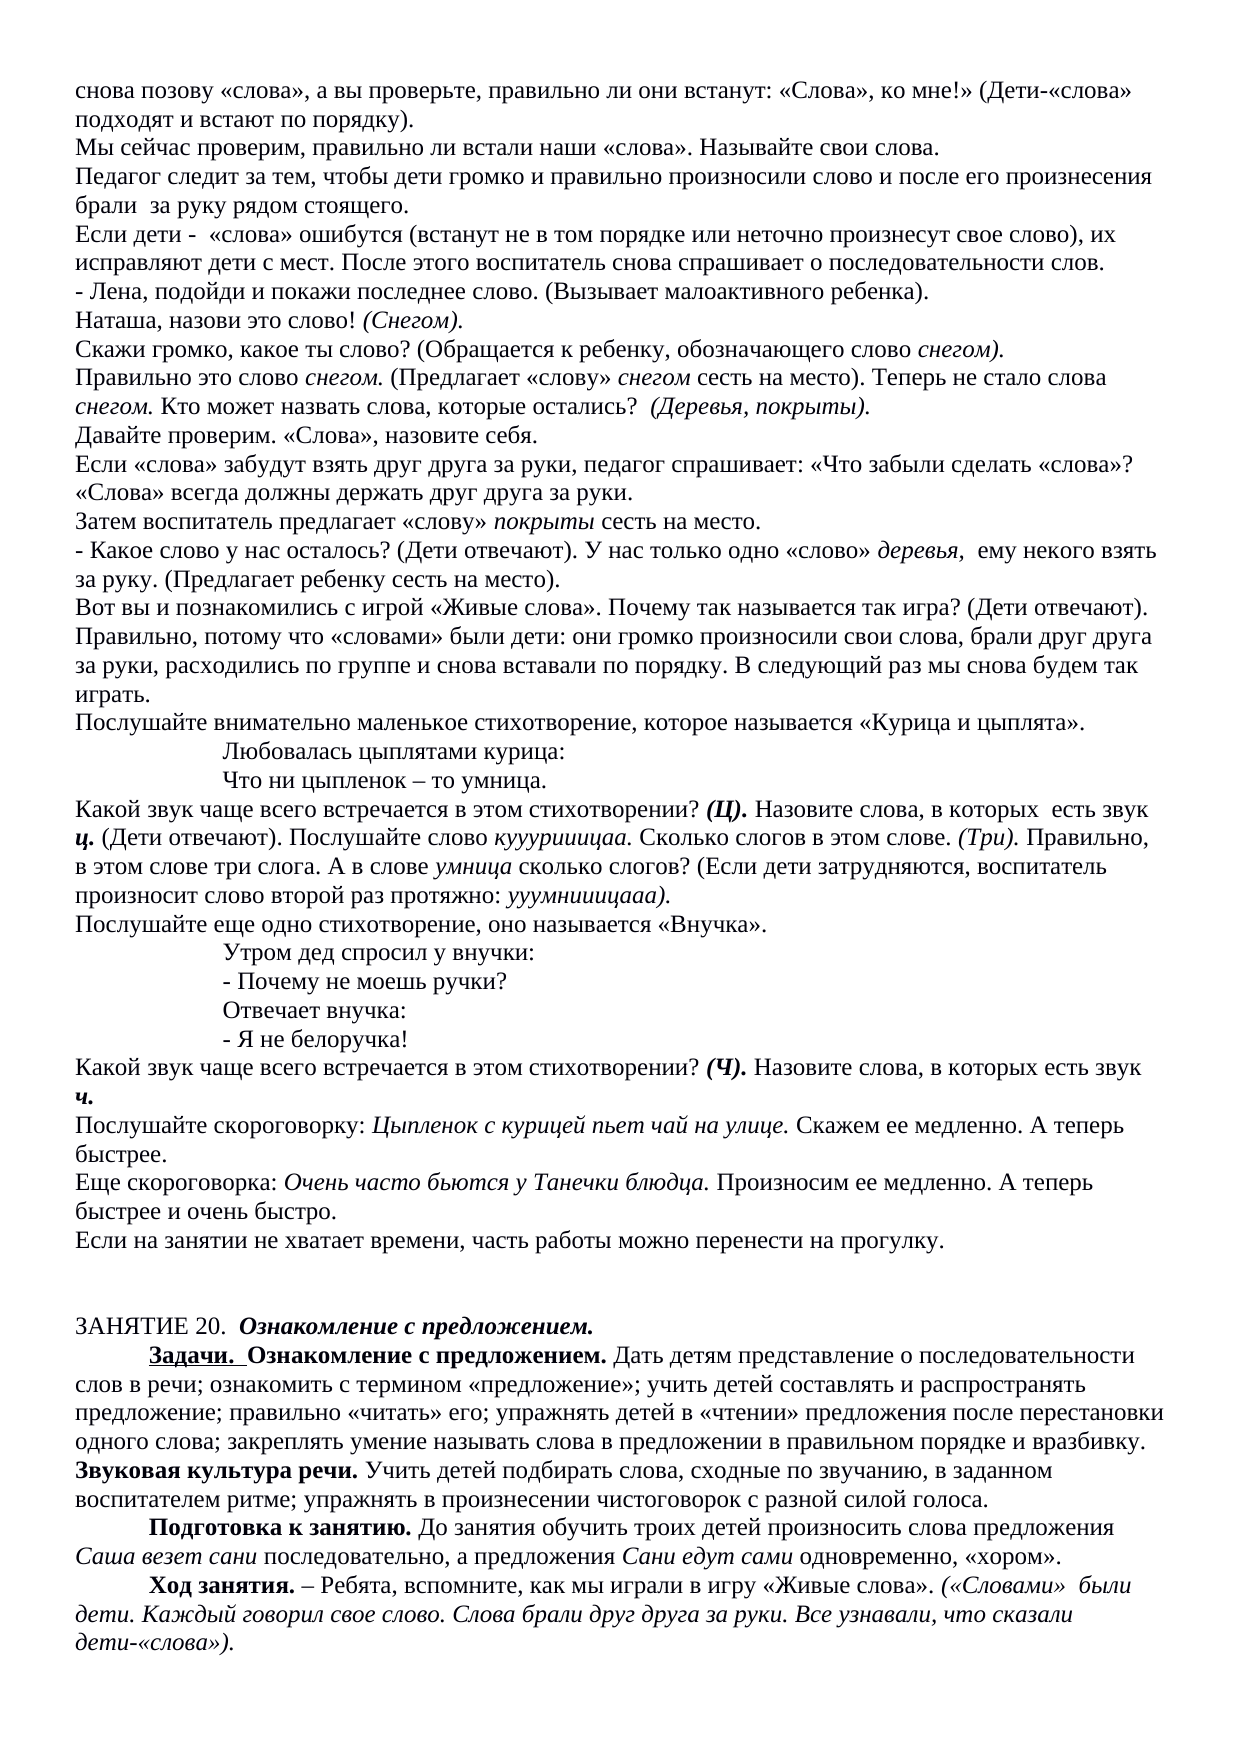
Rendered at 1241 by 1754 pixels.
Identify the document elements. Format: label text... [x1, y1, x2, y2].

text - Я не белоручка! [75, 1024, 1165, 1052]
text Давайте проверим. «Слова», назовите себя. [75, 420, 1165, 449]
text Какой звук чаще всего встречается в этом стихотворении? (Ц). Назовите слова, в которых есть звук ц. (Дети отвечают). Послушайте слово кууурииицаа. Сколько слогов в этом слове. (Три). Правильно, в этом слове три слога. А в слове умница сколько слогов? (Если дети затрудняются, воспитатель произносит слово второй раз протяжно: ууумнииицааа). [75, 794, 1165, 909]
text Что ни цыпленок – то умница. [75, 765, 1165, 794]
text Утром дед спросил у внучки: [75, 937, 1165, 966]
text Затем воспитатель предлагает «слову» покрыты сесть на место. [75, 506, 1165, 535]
text Звуковая культура речи. Учить детей подбирать слова, сходные по звучанию, в заданном воспитателем ритме; упражнять в произнесении чистоговорок с разной силой голоса. [75, 1455, 1165, 1512]
text Если дети - «слова» ошибутся (встанут не в том порядке или неточно произнесут свое слово), их исправляют дети с мест. После этого воспитатель снова спрашивает о последовательности слов. [75, 219, 1165, 276]
text Педагог следит за тем, чтобы дети громко и правильно произносили слово и после его произнесения брали за руку рядом стоящего. [75, 161, 1165, 219]
text Подготовка к занятию. До занятия обучить троих детей произносить слова предложения Саша везет сани последовательно, а предложения Сани едут сами одновременно, «хором». [75, 1512, 1165, 1570]
text Правильно это слово снегом. (Предлагает «слову» снегом сесть на место). Теперь не стало слова снегом. Кто может назвать слова, которые остались? (Деревья, покрыты). [75, 362, 1165, 420]
text Послушайте еще одно стихотворение, оно называется «Внучка». [75, 909, 1165, 937]
text Задачи. Ознакомление с предложением. Дать детям представление о последовательности слов в речи; ознакомить с термином «предложение»; учить детей составлять и распространять предложение; правильно «читать» его; упражнять детей в «чтении» предложения после перестановки одного слова; закреплять умение называть слова в предложении в правильном порядке и вразбивку. [75, 1340, 1165, 1455]
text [75, 75, 1165, 132]
text Еще скороговорка: Очень часто бьются у Танечки блюдца. Произносим ее медленно. А теперь быстрее и очень быстро. [75, 1167, 1165, 1225]
text - Лена, подойди и покажи последнее слово. (Вызывает малоактивного ребенка). [75, 276, 1165, 305]
text Наташа, назови это слово! (Снегом). [75, 305, 1165, 334]
text Послушайте внимательно маленькое стихотворение, которое называется «Курица и цыплята». [75, 707, 1165, 736]
text Отвечает внучка: [75, 995, 1165, 1024]
text Какой звук чаще всего встречается в этом стихотворении? (Ч). Назовите слова, в которых есть звук ч. [75, 1052, 1165, 1110]
text Если на занятии не хватает времени, часть работы можно перенести на прогулку. [75, 1225, 1165, 1254]
text Если «слова» забудут взять друг друга за руки, педагог спрашивает: «Что забыли сделать «слова»? «Слова» всегда должны держать друг друга за руки. [75, 449, 1165, 506]
text ЗАНЯТИЕ 20. Ознакомление с предложением. [75, 1311, 1165, 1340]
text Вот вы и познакомились с игрой «Живые слова». Почему так называется так игра? (Дети отвечают). [75, 592, 1165, 621]
text Ход занятия. – Ребята, вспомните, как мы играли в игру «Живые слова». («Словами» были дети. Каждый говорил свое слово. Слова брали друг друга за руки. Все узнавали, что сказали дети-«слова»). [75, 1570, 1165, 1656]
text Скажи громко, какое ты слово? (Обращается к ребенку, обозначающего слово снегом). [75, 334, 1165, 362]
text - Какое слово у нас осталось? (Дети отвечают). У нас только одно «слово» деревья, ему некого взять за руку. (Предлагает ребенку сесть на место). [75, 535, 1165, 592]
text - Почему не моешь ручки? [75, 966, 1165, 995]
text Любовалась цыплятами курица: [75, 736, 1165, 765]
text Мы сейчас проверим, правильно ли встали наши «слова». Называйте свои слова. [75, 132, 1165, 161]
text Послушайте скороговорку: Цыпленок с курицей пьет чай на улице. Скажем ее медленно. А теперь быстрее. [75, 1110, 1165, 1167]
text Правильно, потому что «словами» были дети: они громко произносили свои слова, брали друг друга за руки, расходились по группе и снова вставали по порядку. В следующий раз мы снова будем так играть. [75, 621, 1165, 707]
